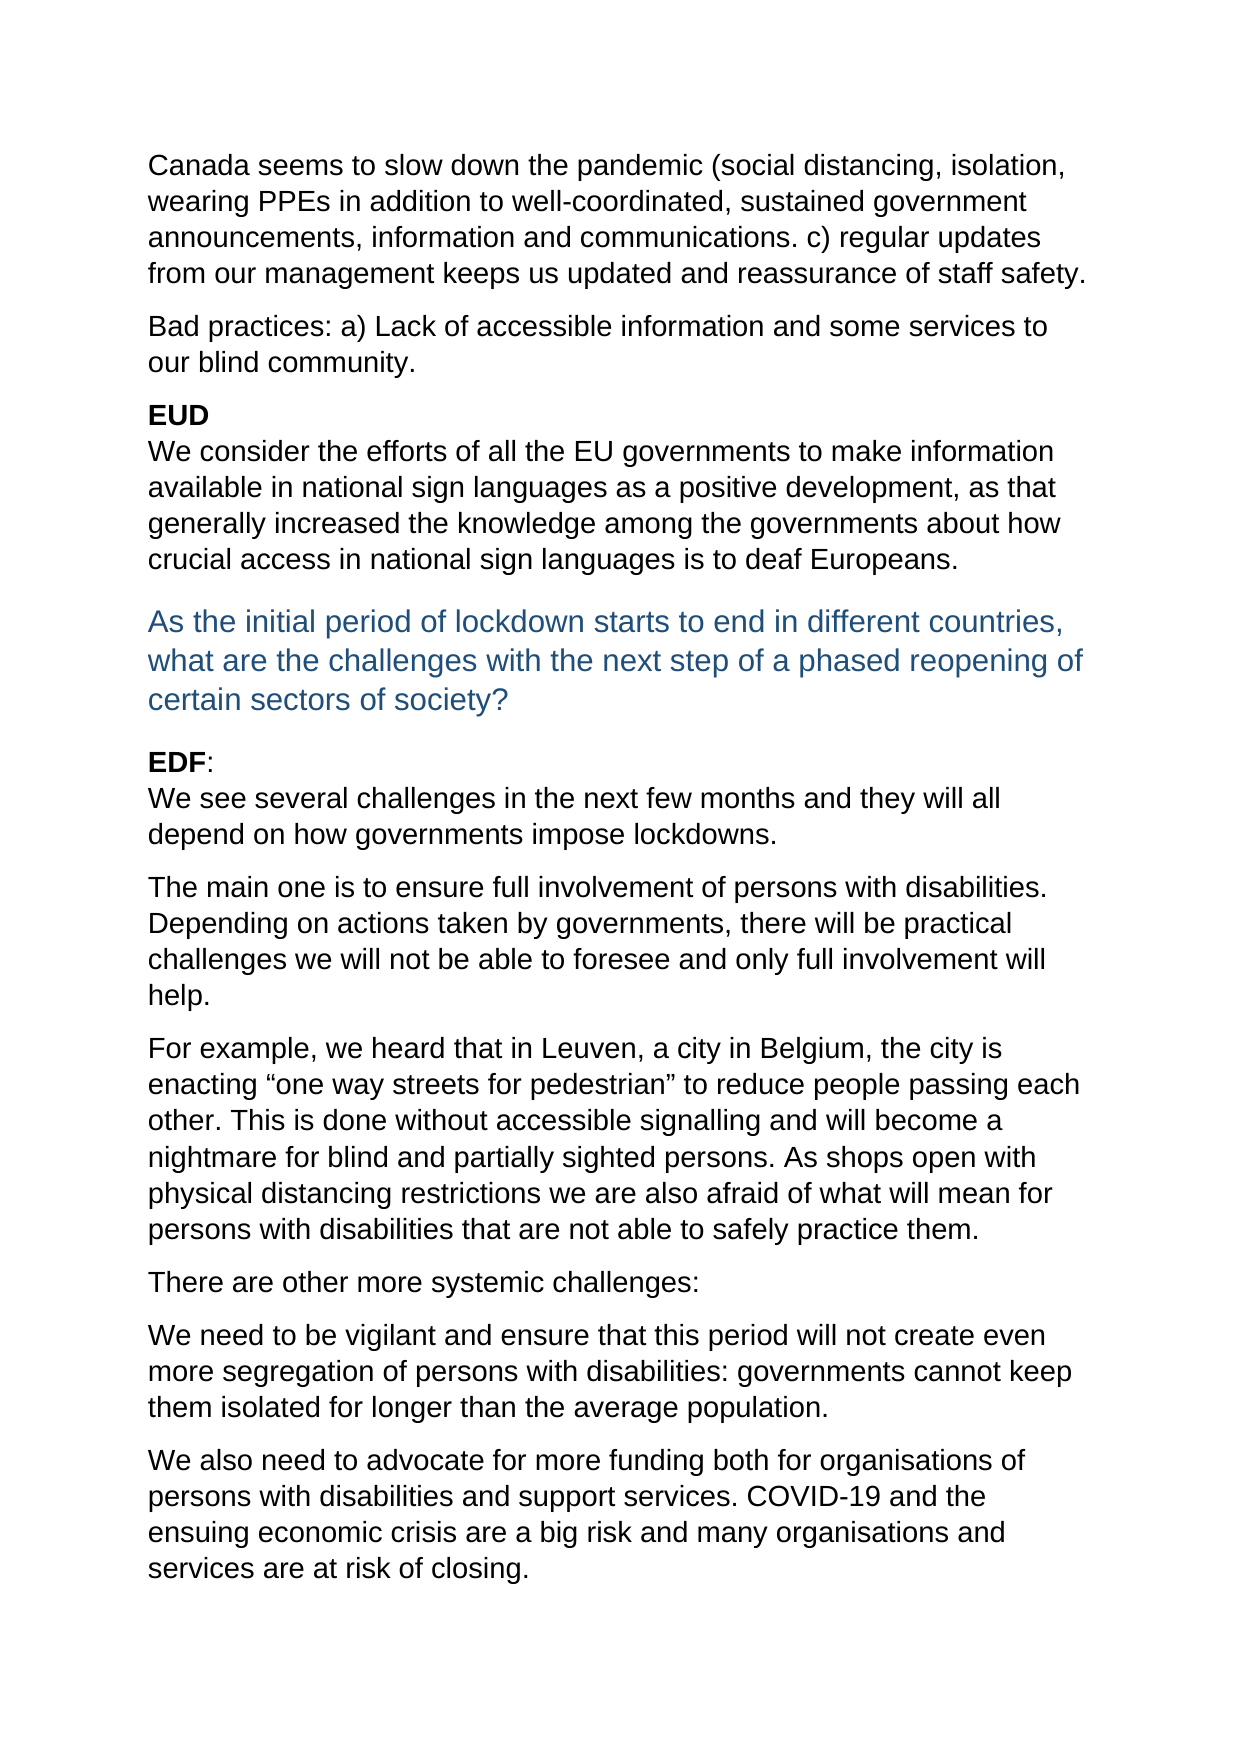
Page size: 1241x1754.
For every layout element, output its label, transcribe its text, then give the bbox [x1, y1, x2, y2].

text Bad practices: a) Lack of accessible information and some services to our blind community. [148, 309, 1093, 378]
text The main one is to ensure full involvement of persons with disabilities. Depending on actions taken by governments, there will be practical challenges we will not be able to foresee and only full involvement will help. [148, 870, 1093, 1012]
text We also need to advocate for more funding both for organisations of persons with disabilities and support services. COVID-19 and the ensuing economic crisis are a big risk and many organisations and services are at risk of closing. [148, 1443, 1093, 1584]
text EUD We consider the efforts of all the EU governments to make information available in national sign languages as a positive development, as that generally increased the knowledge among the governments about how crucial access in national sign languages is to deaf Europeans. [148, 398, 1093, 576]
text There are other more systemic challenges: [148, 1265, 1093, 1298]
text For example, we heard that in Leuven, a city in Belgium, the city is enacting “one way streets for pedestrian” to reduce people passing each other. This is done without accessible signalling and will become a nightmare for blind and partially sighted persons. As shops open with physical distancing restrictions we are also afraid of what will mean for persons with disabilities that are not able to safely practice them. [148, 1031, 1093, 1245]
text We need to be vigilant and ensure that this period will not create even more segregation of persons with disabilities: governments cannot keep them isolated for longer than the average population. [148, 1317, 1093, 1423]
subtitle As the initial period of lockdown starts to end in different countries, what are the challenges with the next step of a phased reopening of certain sectors of society? [148, 603, 1093, 717]
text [148, 148, 1093, 289]
text EDF: We see several challenges in the next few months and they will all depend on how governments impose lockdowns. [148, 745, 1093, 851]
